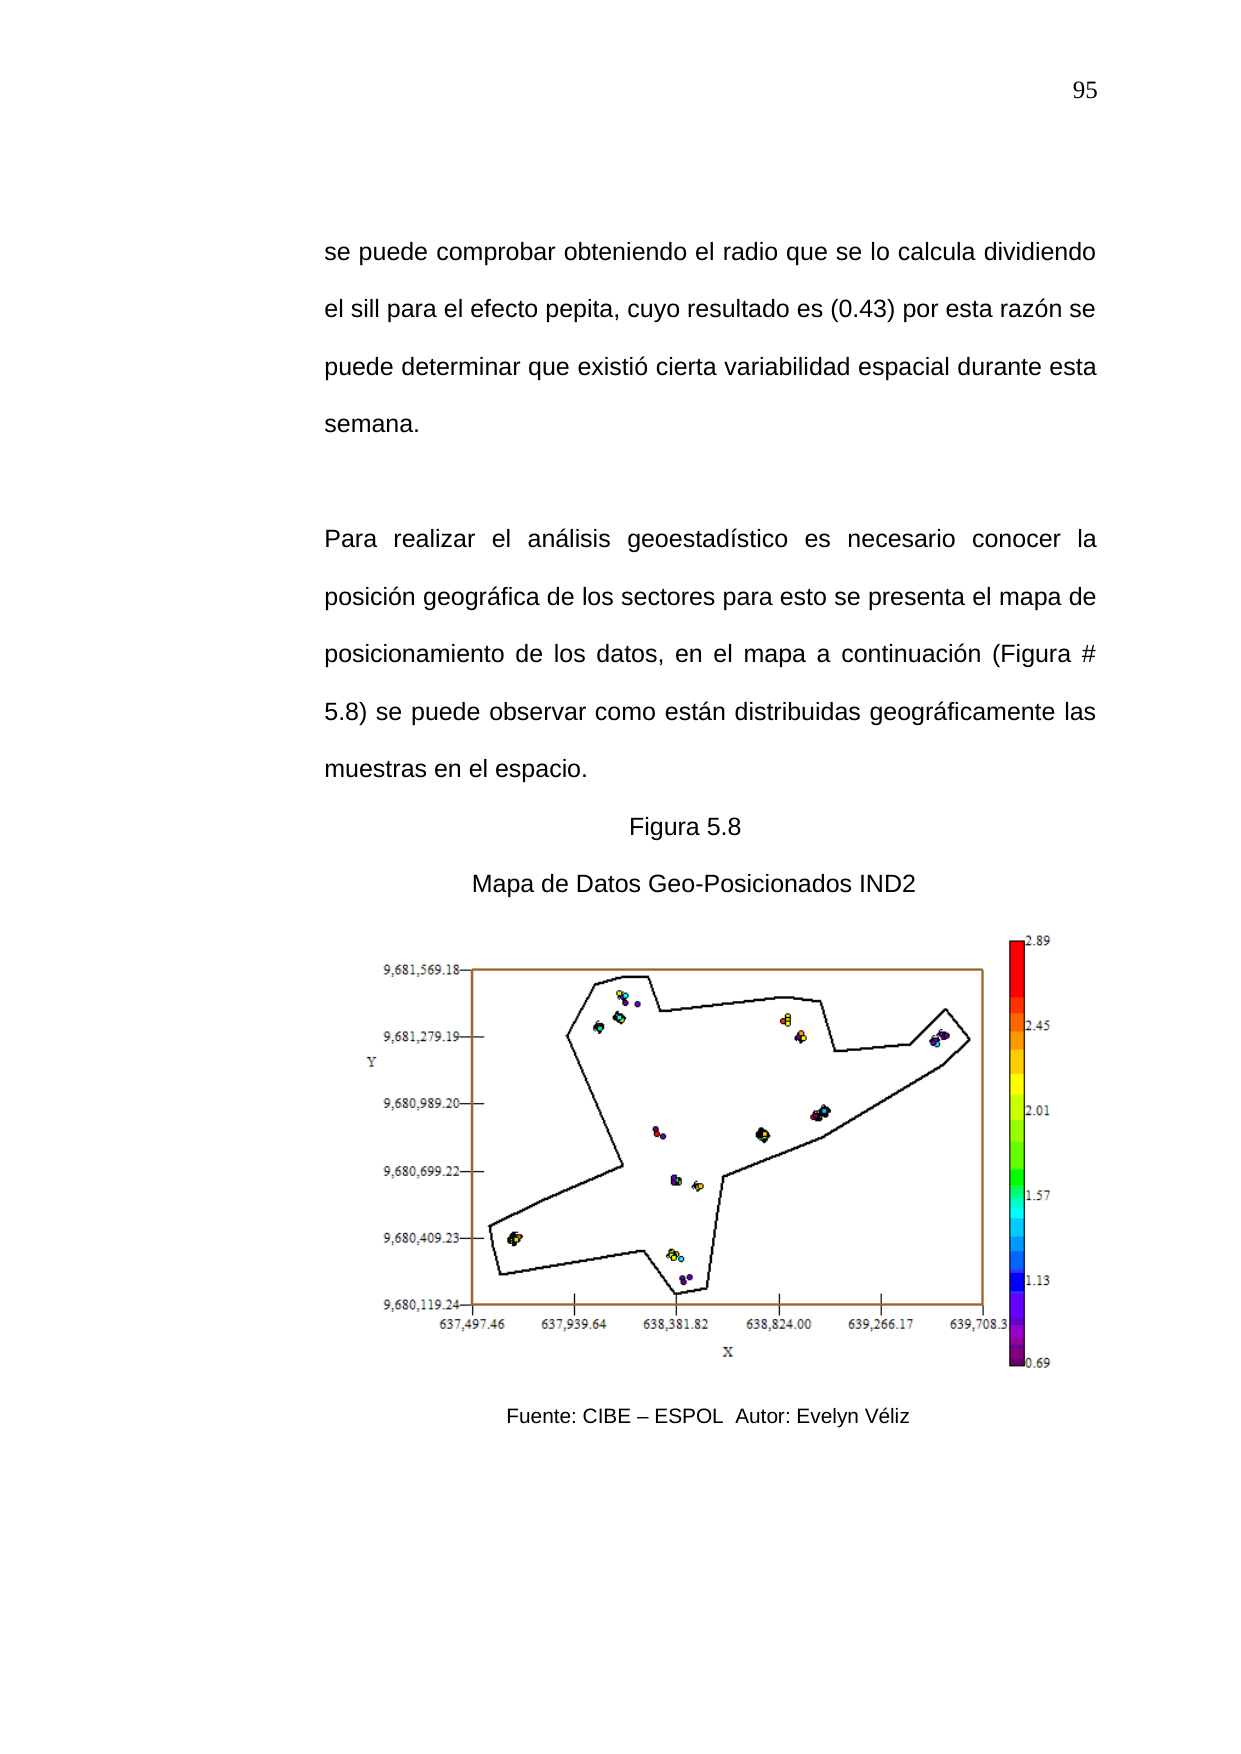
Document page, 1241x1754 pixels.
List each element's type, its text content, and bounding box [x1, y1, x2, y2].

text Fuente: CIBE – ESPOL Autor: Evelyn Véliz [398, 1404, 1098, 1428]
text Mapa de Datos Geo-Posicionados IND2 [398, 869, 1098, 898]
picture [363, 927, 1059, 1375]
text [324, 237, 1098, 438]
text Figura 5.8 [237, 812, 1098, 841]
text Para realizar el análisis geoestadístico es necesario conocer la posición geográfica de los sectores para esto se presenta el mapa de posicionamiento de los datos, en el mapa a continuación (Figura # 5.8) se puede observar como están distribuidas geográficamente las muestras en el espacio. [324, 524, 1098, 783]
